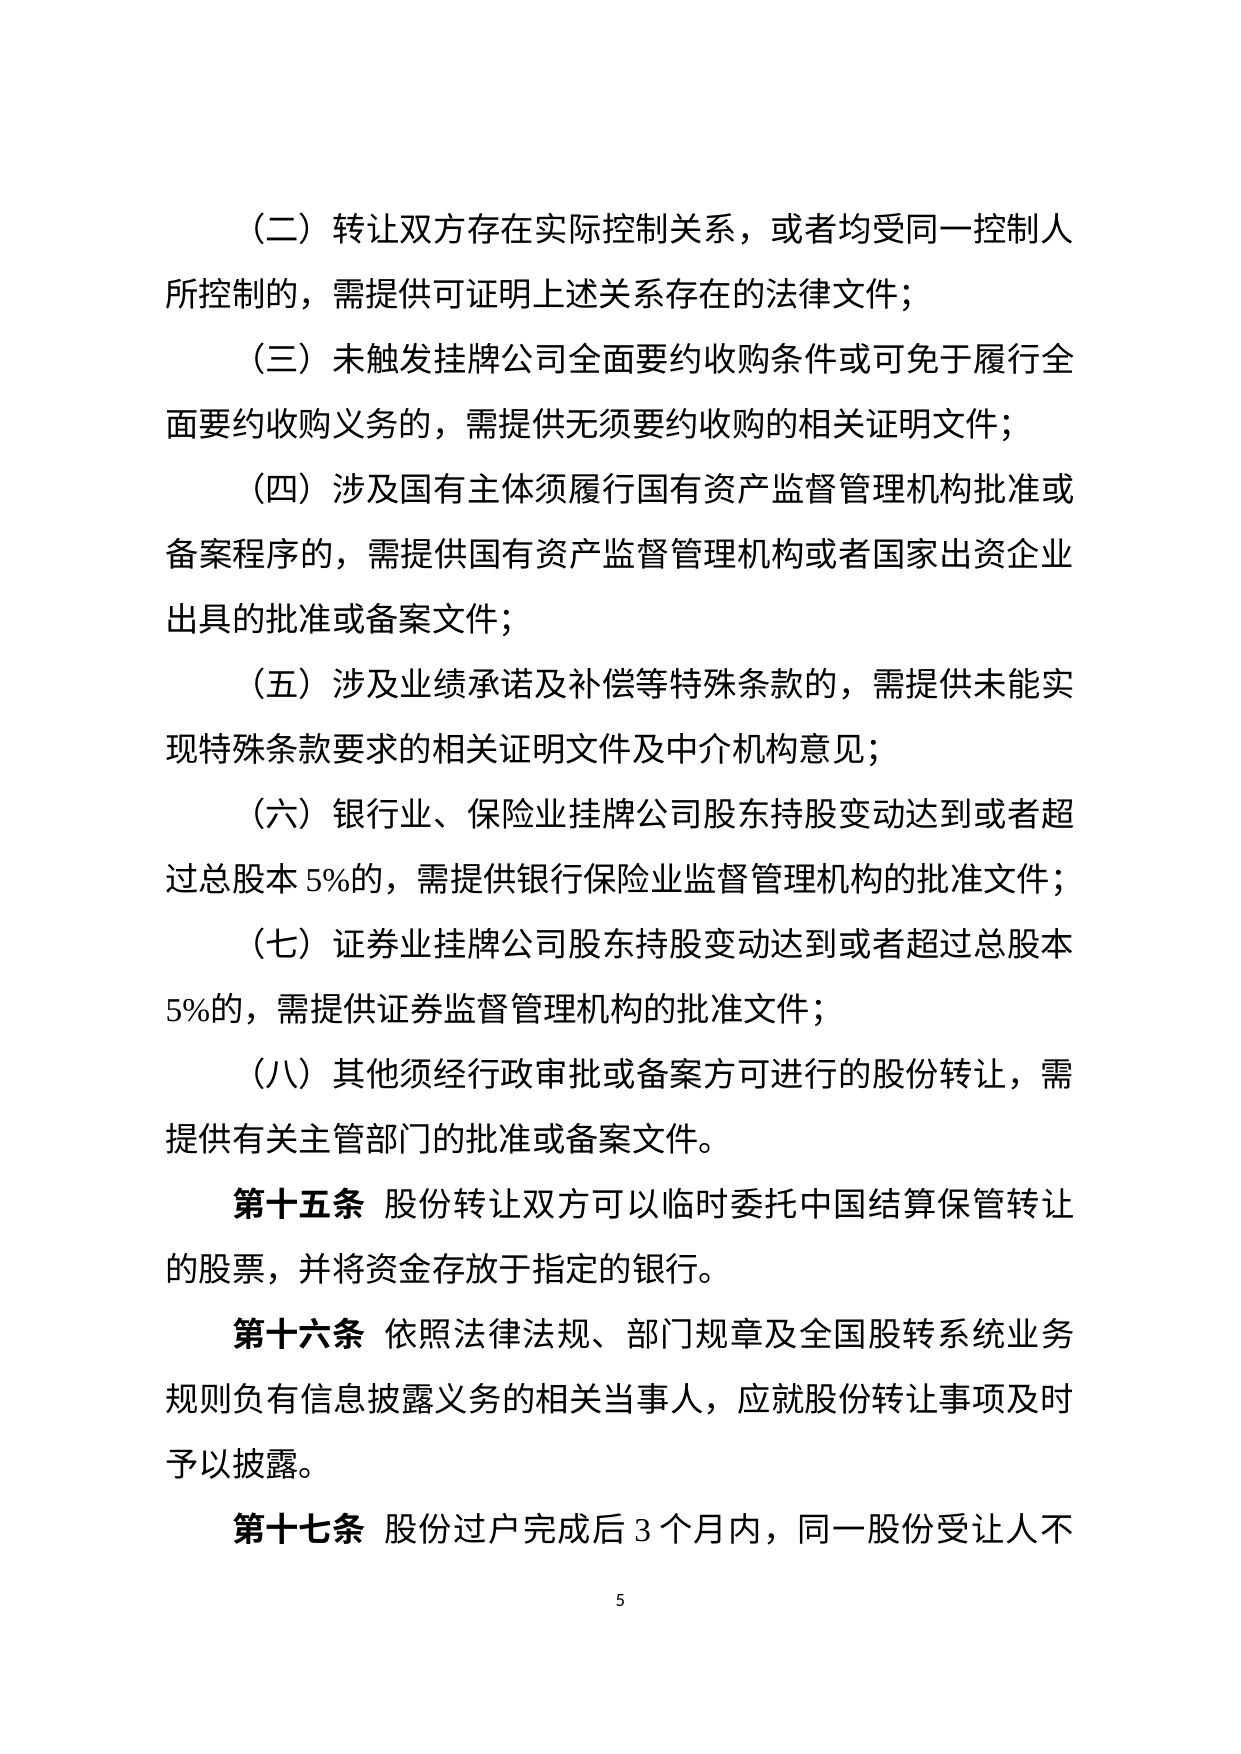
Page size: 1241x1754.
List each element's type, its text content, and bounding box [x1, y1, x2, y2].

list 转让双方存在实际控制关系，或者均受同一控制人所控制的，需提供可证明上述关系存在的法律文件； [165, 194, 1075, 324]
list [165, 1494, 1075, 1559]
list 股份转让双方可以临时委托中国结算保管转让的股票，并将资金存放于指定的银行。 [165, 1169, 1075, 1299]
list 银行业、保险业挂牌公司股东持股变动达到或者超过总股本5%的，需提供银行保险业监督管理机构的批准文件； [165, 779, 1075, 909]
list 证券业挂牌公司股东持股变动达到或者超过总股本5%的，需提供证券监督管理机构的批准文件； [165, 909, 1075, 1039]
list 其他须经行政审批或备案方可进行的股份转让，需提供有关主管部门的批准或备案文件。 [165, 1039, 1075, 1169]
list 涉及业绩承诺及补偿等特殊条款的，需提供未能实现特殊条款要求的相关证明文件及中介机构意见； [165, 649, 1075, 779]
list 依照法律法规、部门规章及全国股转系统业务规则负有信息披露义务的相关当事人，应就股份转让事项及时予以披露。 [165, 1299, 1075, 1494]
list 未触发挂牌公司全面要约收购条件或可免于履行全面要约收购义务的，需提供无须要约收购的相关证明文件； [165, 324, 1075, 454]
list 涉及国有主体须履行国有资产监督管理机构批准或备案程序的，需提供国有资产监督管理机构或者国家出资企业出具的批准或备案文件； [165, 454, 1075, 649]
